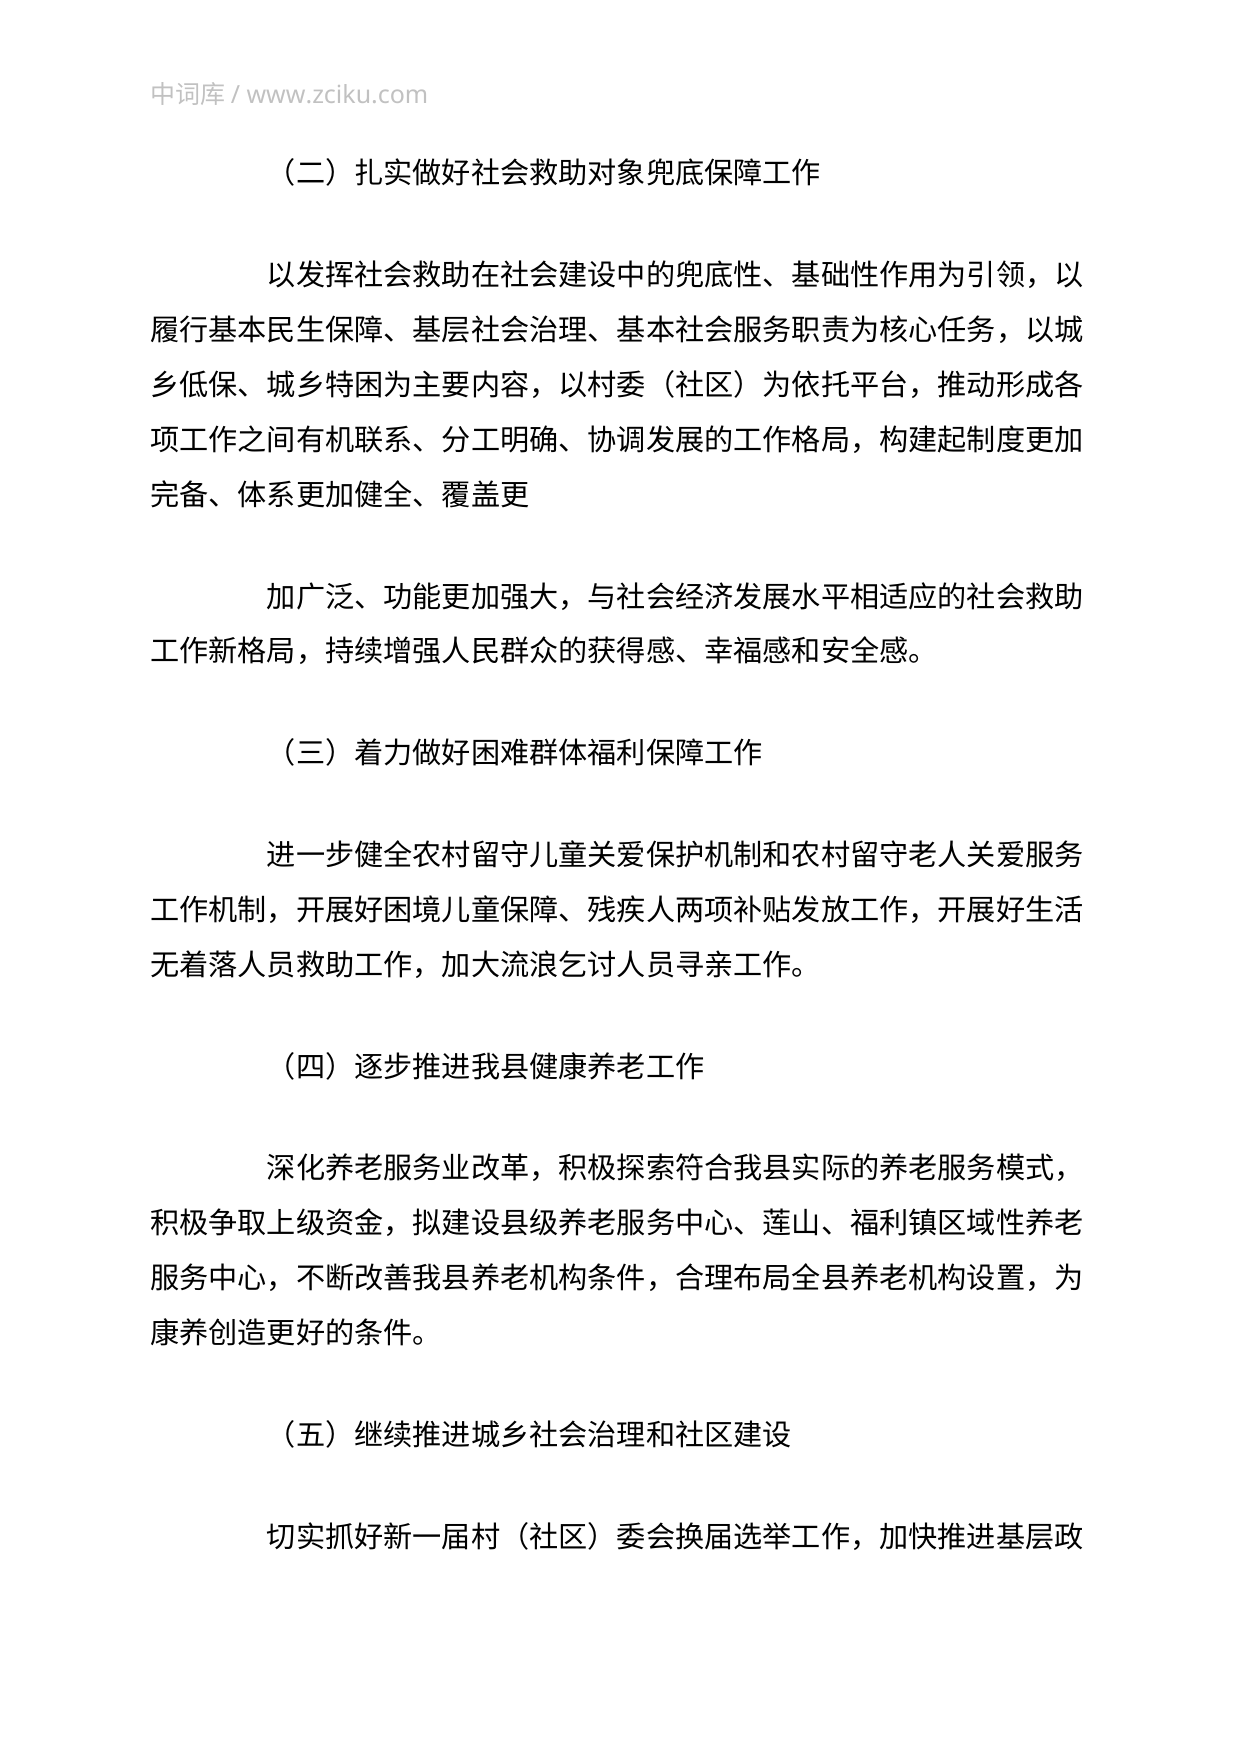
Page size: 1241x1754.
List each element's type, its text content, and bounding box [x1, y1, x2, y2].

text （三）着力做好困难群体福利保障工作 [150, 730, 1090, 772]
text 以发挥社会救助在社会建设中的兜底性、基础性作用为引领，以履行基本民生保障、基层社会治理、基本社会服务职责为核心任务，以城乡低保、城乡特困为主要内容，以村委（社区）为依托平台，推动形成各项工作之间有机联系、分工明确、协调发展的工作格局，构建起制度更加完备、体系更加健全、覆盖更 [150, 252, 1090, 514]
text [150, 1513, 1090, 1555]
text （四）逐步推进我县健康养老工作 [150, 1043, 1090, 1085]
text （二）扎实做好社会救助对象兜底保障工作 [150, 150, 1090, 192]
text 加广泛、功能更加强大，与社会经济发展水平相适应的社会救助工作新格局，持续增强人民群众的获得感、幸福感和安全感。 [150, 573, 1090, 670]
text 深化养老服务业改革，积极探索符合我县实际的养老服务模式，积极争取上级资金，拟建设县级养老服务中心、莲山、福利镇区域性养老服务中心，不断改善我县养老机构条件，合理布局全县养老机构设置，为康养创造更好的条件。 [150, 1145, 1090, 1352]
text 进一步健全农村留守儿童关爱保护机制和农村留守老人关爱服务工作机制，开展好困境儿童保障、残疾人两项补贴发放工作，开展好生活无着落人员救助工作，加大流浪乞讨人员寻亲工作。 [150, 832, 1090, 984]
text （五）继续推进城乡社会治理和社区建设 [150, 1411, 1090, 1454]
